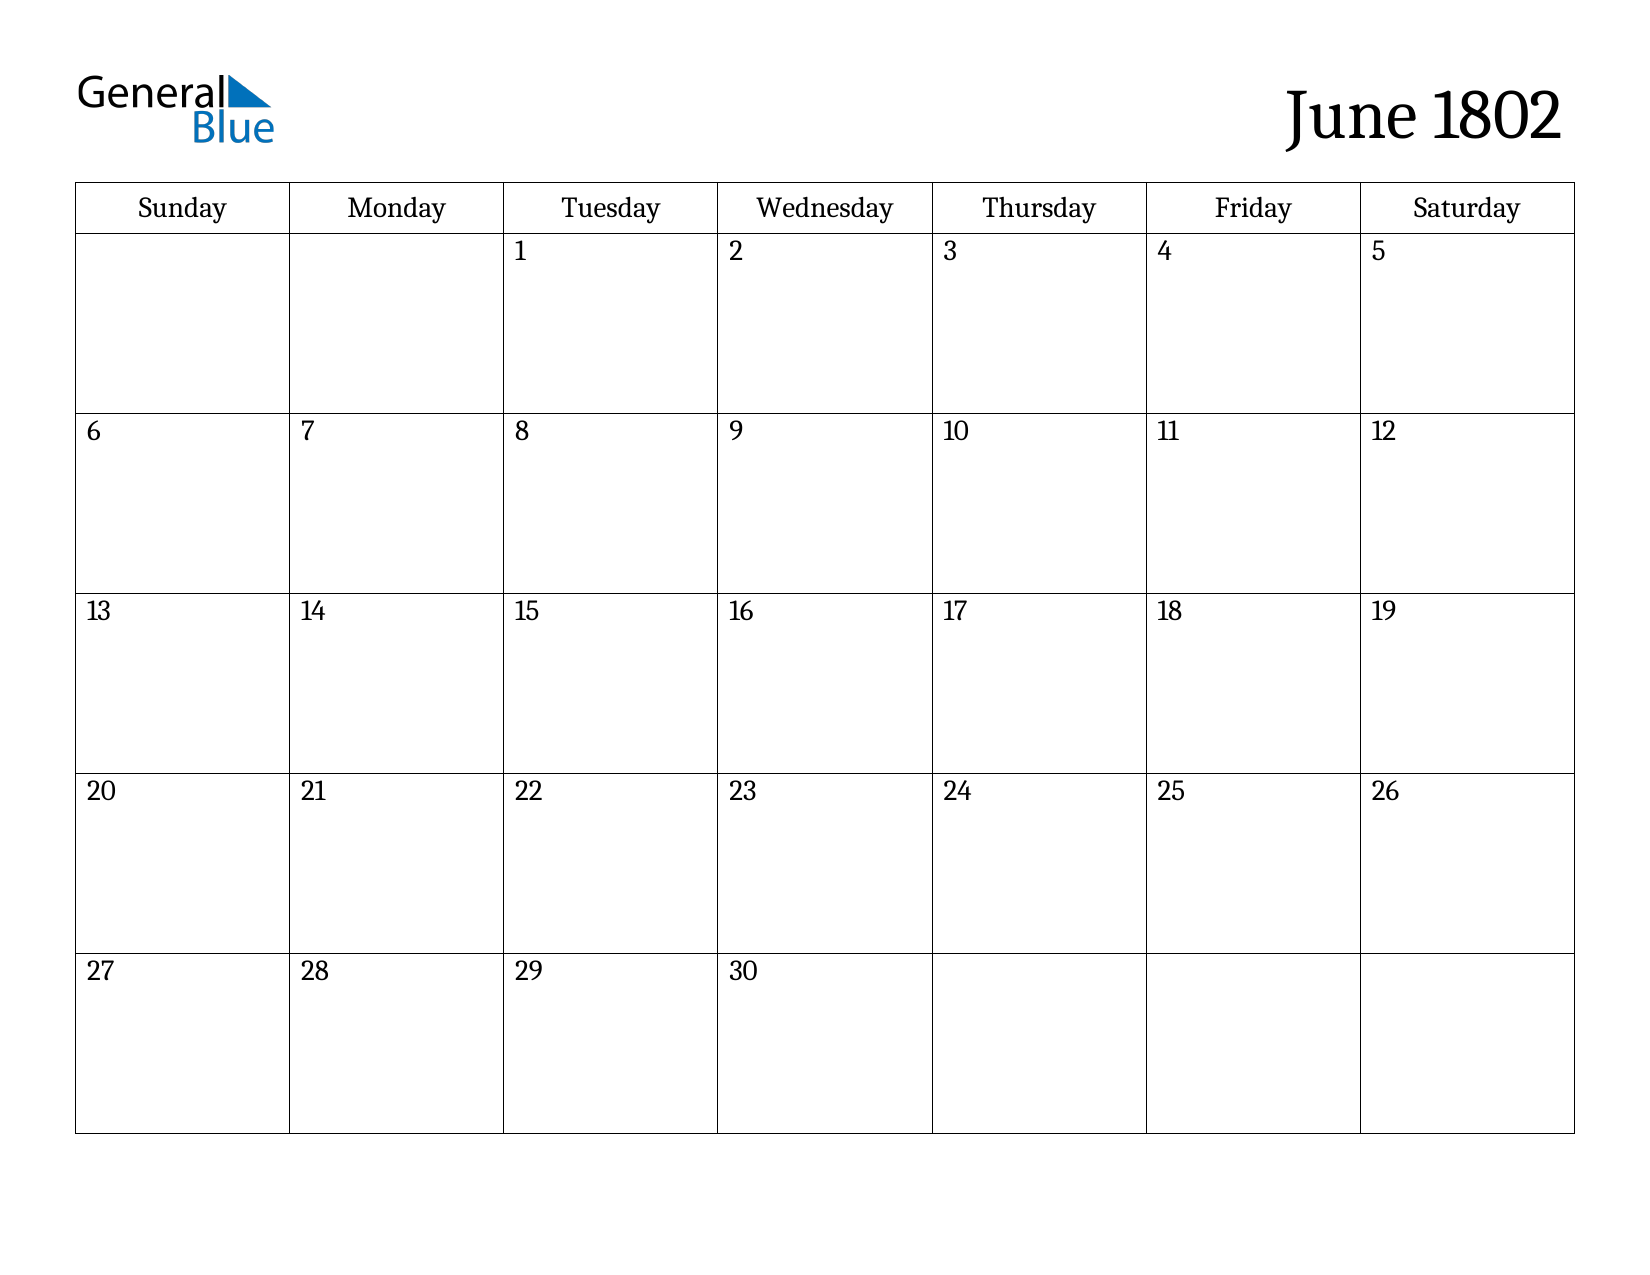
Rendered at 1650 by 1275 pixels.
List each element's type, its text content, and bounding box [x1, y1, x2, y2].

table_cell 30 [718, 954, 932, 987]
table_cell [933, 627, 1146, 773]
table_cell [1361, 267, 1574, 413]
table_cell 5 [1361, 234, 1574, 267]
table_cell 9 [718, 414, 932, 447]
table_cell 4 [1147, 234, 1360, 267]
table_cell [1147, 808, 1360, 953]
table_cell Wednesday [718, 183, 932, 233]
table_cell [76, 234, 289, 267]
table_cell [1361, 627, 1574, 773]
table_cell [290, 448, 503, 593]
table_cell [290, 267, 503, 413]
table_cell 1 [504, 234, 717, 267]
table_cell [76, 627, 289, 773]
table_cell [504, 627, 717, 773]
table_cell 3 [933, 234, 1146, 267]
picture [78, 75, 274, 143]
table_cell 19 [1361, 594, 1574, 627]
table_cell [76, 448, 289, 593]
table_cell [718, 627, 932, 773]
table_cell [718, 808, 932, 953]
table_cell 27 [76, 954, 289, 987]
table_cell [76, 988, 289, 1133]
table_cell Friday [1147, 183, 1360, 233]
table_cell 11 [1147, 414, 1360, 447]
table_cell [1147, 988, 1360, 1133]
table_cell [504, 808, 717, 953]
table_cell 14 [290, 594, 503, 627]
table_cell 16 [718, 594, 932, 627]
table_cell Sunday [76, 183, 289, 233]
table_cell 8 [504, 414, 717, 447]
table_cell [1361, 448, 1574, 593]
table_cell 15 [504, 594, 717, 627]
table_cell [504, 988, 717, 1133]
table_cell 28 [290, 954, 503, 987]
table_cell [1147, 448, 1360, 593]
table_cell 23 [718, 774, 932, 807]
table_cell 21 [290, 774, 503, 807]
table_cell 10 [933, 414, 1146, 447]
table_cell [290, 627, 503, 773]
table_cell [933, 267, 1146, 413]
table_cell [504, 448, 717, 593]
table_cell 22 [504, 774, 717, 807]
table_cell [290, 988, 503, 1133]
table_cell 13 [76, 594, 289, 627]
table_cell 2 [718, 234, 932, 267]
table_cell [290, 234, 503, 267]
table_cell [290, 808, 503, 953]
table_cell 6 [76, 414, 289, 447]
table_cell Monday [290, 183, 503, 233]
table_cell 25 [1147, 774, 1360, 807]
table_cell 24 [933, 774, 1146, 807]
table_cell [1361, 954, 1574, 987]
table_cell [718, 448, 932, 593]
table_cell [718, 988, 932, 1133]
table_cell [76, 808, 289, 953]
table_cell [933, 954, 1146, 987]
table_cell [933, 988, 1146, 1133]
table_cell [1147, 627, 1360, 773]
table_cell Thursday [933, 183, 1146, 233]
table_cell Saturday [1361, 183, 1574, 233]
table_header [76, 75, 503, 182]
table_cell 26 [1361, 774, 1574, 807]
table_cell [1361, 988, 1574, 1133]
table_cell 18 [1147, 594, 1360, 627]
table_cell 20 [76, 774, 289, 807]
table_cell [1147, 954, 1360, 987]
table_cell [718, 267, 932, 413]
table_header June 1802 [504, 75, 1574, 182]
table_cell [1361, 808, 1574, 953]
table_cell 17 [933, 594, 1146, 627]
table_cell 12 [1361, 414, 1574, 447]
table_cell 29 [504, 954, 717, 987]
table_cell 7 [290, 414, 503, 447]
table_cell [504, 267, 717, 413]
table_cell Tuesday [504, 183, 717, 233]
table_cell [76, 267, 289, 413]
table_cell [1147, 267, 1360, 413]
table_cell [933, 808, 1146, 953]
table_cell [933, 448, 1146, 593]
